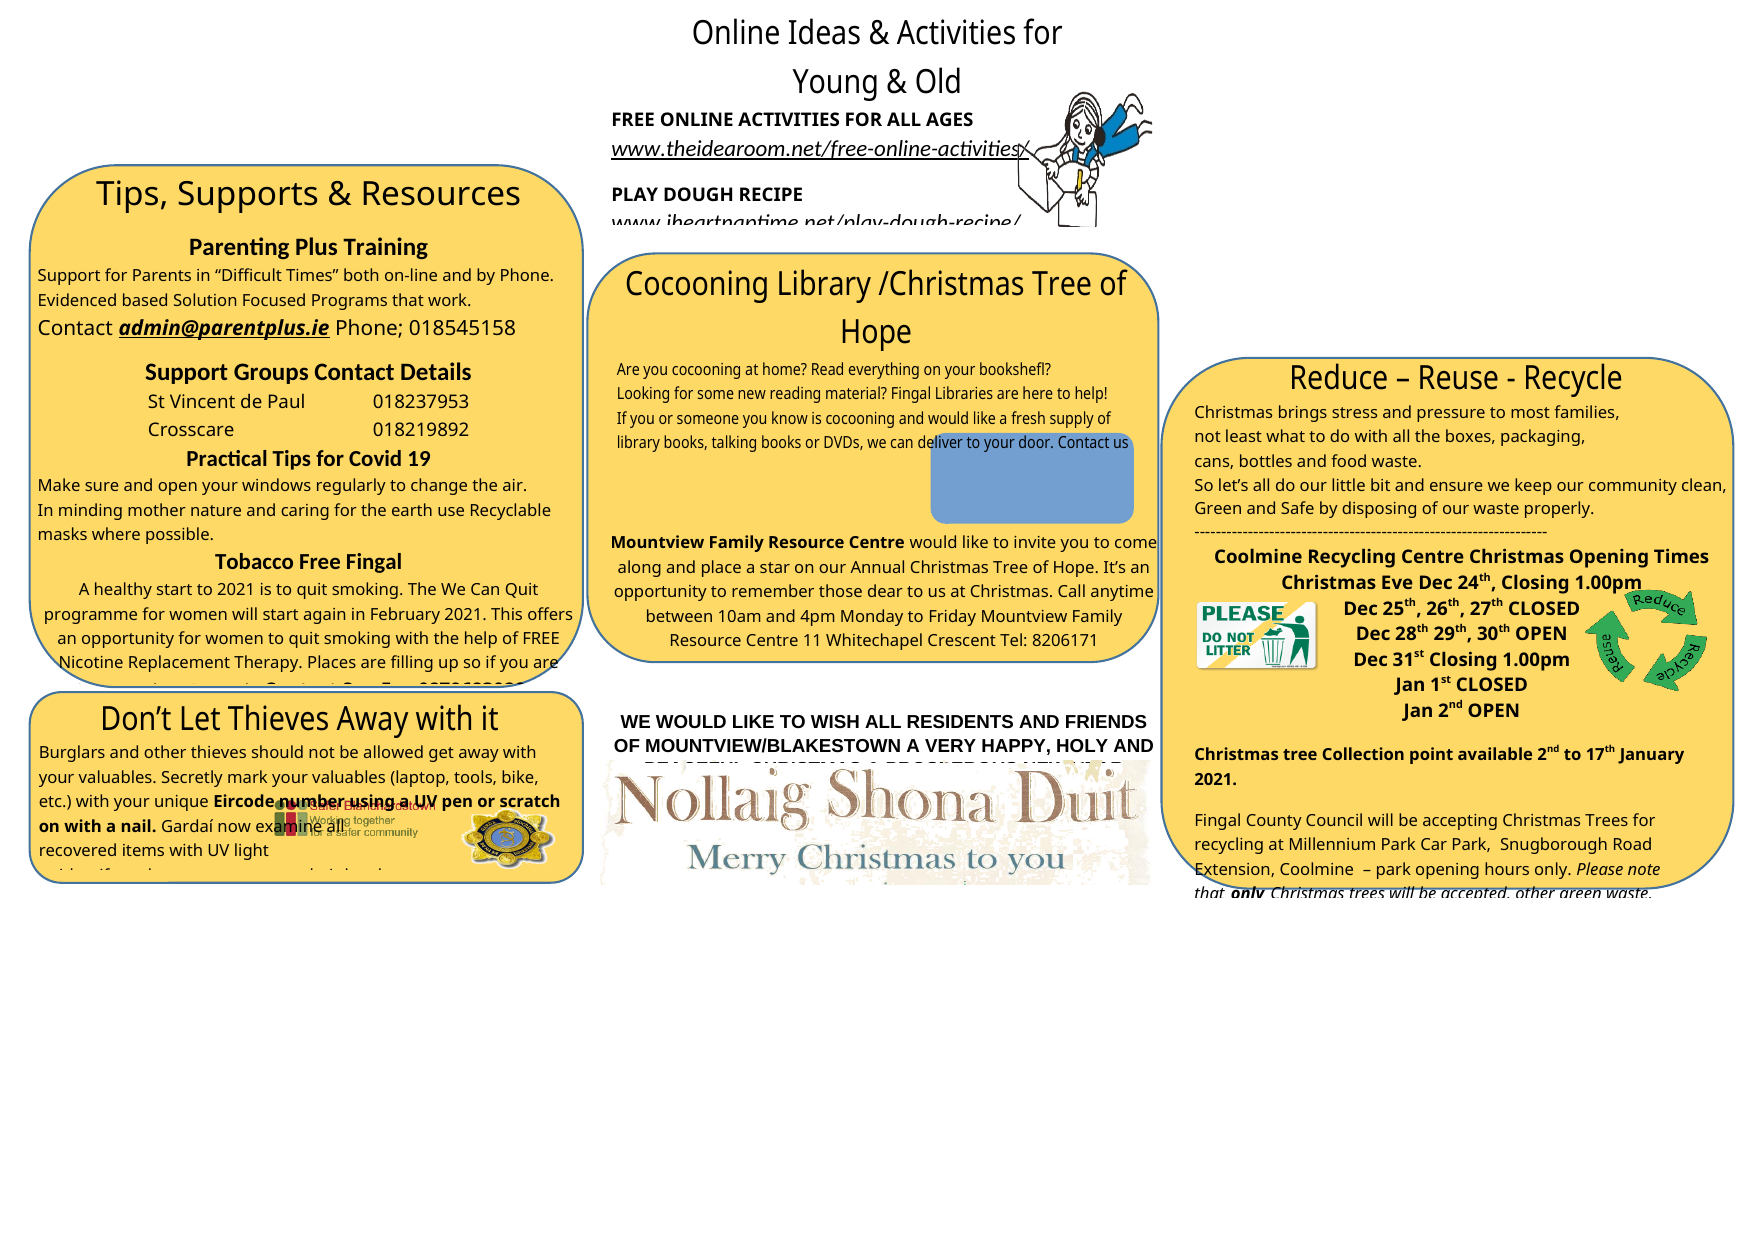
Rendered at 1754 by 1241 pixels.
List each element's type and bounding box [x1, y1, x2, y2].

picture [459, 806, 556, 869]
picture [1010, 81, 1153, 227]
picture [1582, 587, 1709, 693]
picture [600, 760, 1152, 885]
picture [1196, 602, 1319, 671]
picture [272, 799, 437, 838]
